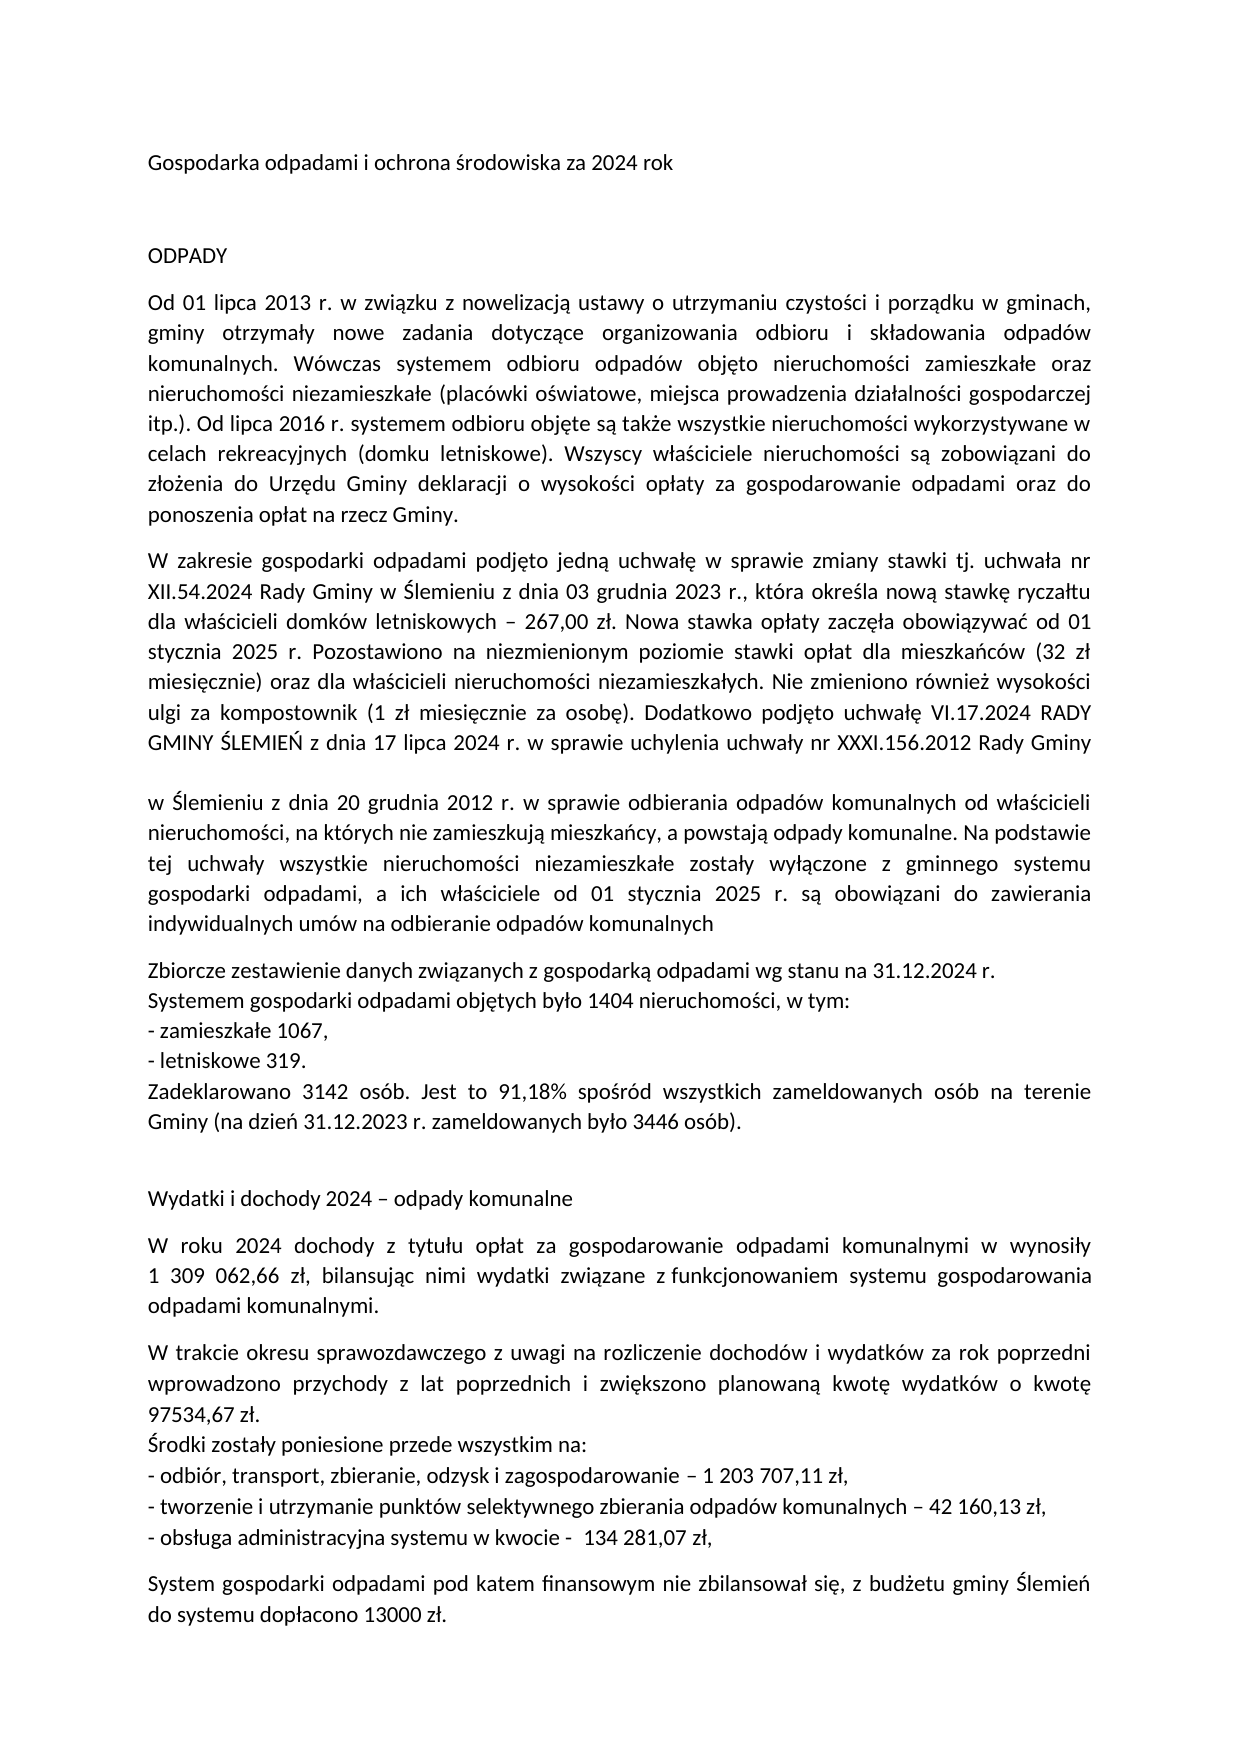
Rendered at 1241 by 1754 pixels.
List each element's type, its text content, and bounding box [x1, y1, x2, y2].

text - letniskowe 319. [148, 1047, 1093, 1074]
text Gospodarka odpadami i ochrona środowiska za 2024 rok [148, 148, 1093, 176]
text Wydatki i dochody 2024 – odpady komunalne [148, 1184, 1093, 1212]
text - odbiór, transport, zbieranie, odzysk i zagospodarowanie – 1 203 707,11 zł, [148, 1461, 1093, 1489]
text Od 01 lipca 2013 r. w związku z nowelizacją ustawy o utrzymaniu czystości i porządku w gminach, gminy otrzymały nowe zadania dotyczące organizowania odbioru i składowania odpadów komunalnych. Wówczas systemem odbioru odpadów objęto nieruchomości zamieszkałe oraz nieruchomości niezamieszkałe (placówki oświatowe, miejsca prowadzenia działalności gospodarczej itp.). Od lipca 2016 r. systemem odbioru objęte są także wszystkie nieruchomości wykorzystywane w celach rekreacyjnych (domku letniskowe). Wszyscy właściciele nieruchomości są zobowiązani do złożenia do Urzędu Gminy deklaracji o wysokości opłaty za gospodarowanie odpadami oraz do ponoszenia opłat na rzecz Gminy. [148, 288, 1093, 528]
text W zakresie gospodarki odpadami podjęto jedną uchwałę w sprawie zmiany stawki tj. uchwała nr XII.54.2024 Rady Gminy w Ślemieniu z dnia 03 grudnia 2023 r., która określa nową stawkę ryczałtu dla właścicieli domków letniskowych – 267,00 zł. Nowa stawka opłaty zaczęła obowiązywać od 01 stycznia 2025 r. Pozostawiono na niezmienionym poziomie stawki opłat dla mieszkańców (32 zł miesięcznie) oraz dla właścicieli nieruchomości niezamieszkałych. Nie zmieniono również wysokości ulgi za kompostownik (1 zł miesięcznie za osobę). Dodatkowo podjęto uchwałę VI.17.2024 RADY GMINY ŚLEMIEŃ z dnia 17 lipca 2024 r. w sprawie uchylenia uchwały nr XXXI.156.2012 Rady Gminy w Ślemieniu z dnia 20 grudnia 2012 r. w sprawie odbierania odpadów komunalnych od właścicieli nieruchomości, na których nie zamieszkują mieszkańcy, a powstają odpady komunalne. Na podstawie tej uchwały wszystkie nieruchomości niezamieszkałe zostały wyłączone z gminnego systemu gospodarki odpadami, a ich właściciele od 01 stycznia 2025 r. są obowiązani do zawierania indywidualnych umów na odbieranie odpadów komunalnych [148, 547, 1093, 937]
text Środki zostały poniesione przede wszystkim na: [148, 1430, 1093, 1458]
text Systemem gospodarki odpadami objętych było 1404 nieruchomości, w tym: [148, 986, 1093, 1014]
text Zadeklarowano 3142 osób. Jest to 91,18% spośród wszystkich zameldowanych osób na terenie Gminy (na dzień 31.12.2023 r. zameldowanych było 3446 osób). [148, 1077, 1093, 1135]
text W trakcie okresu sprawozdawczego z uwagi na rozliczenie dochodów i wydatków za rok poprzedni wprowadzono przychody z lat poprzednich i zwiększono planowaną kwotę wydatków o kwotę 97534,67 zł. [148, 1338, 1093, 1428]
text ODPADY [148, 241, 1093, 269]
text W roku 2024 dochody z tytułu opłat za gospodarowanie odpadami komunalnymi w wynosiły 1 309 062,66 zł, bilansując nimi wydatki związane z funkcjonowaniem systemu gospodarowania odpadami komunalnymi. [148, 1231, 1093, 1319]
text Zbiorcze zestawienie danych związanych z gospodarką odpadami wg stanu na 31.12.2024 r. [148, 956, 1093, 984]
text - obsługa administracyjna systemu w kwocie - 134 281,07 zł, [148, 1523, 1093, 1551]
text - zamieszkałe 1067, [148, 1016, 1093, 1044]
text System gospodarki odpadami pod katem finansowym nie zbilansował się, z budżetu gminy Ślemień do systemu dopłacono 13000 zł. [148, 1569, 1093, 1628]
text - tworzenie i utrzymanie punktów selektywnego zbierania odpadów komunalnych – 42 160,13 zł, [148, 1492, 1093, 1520]
